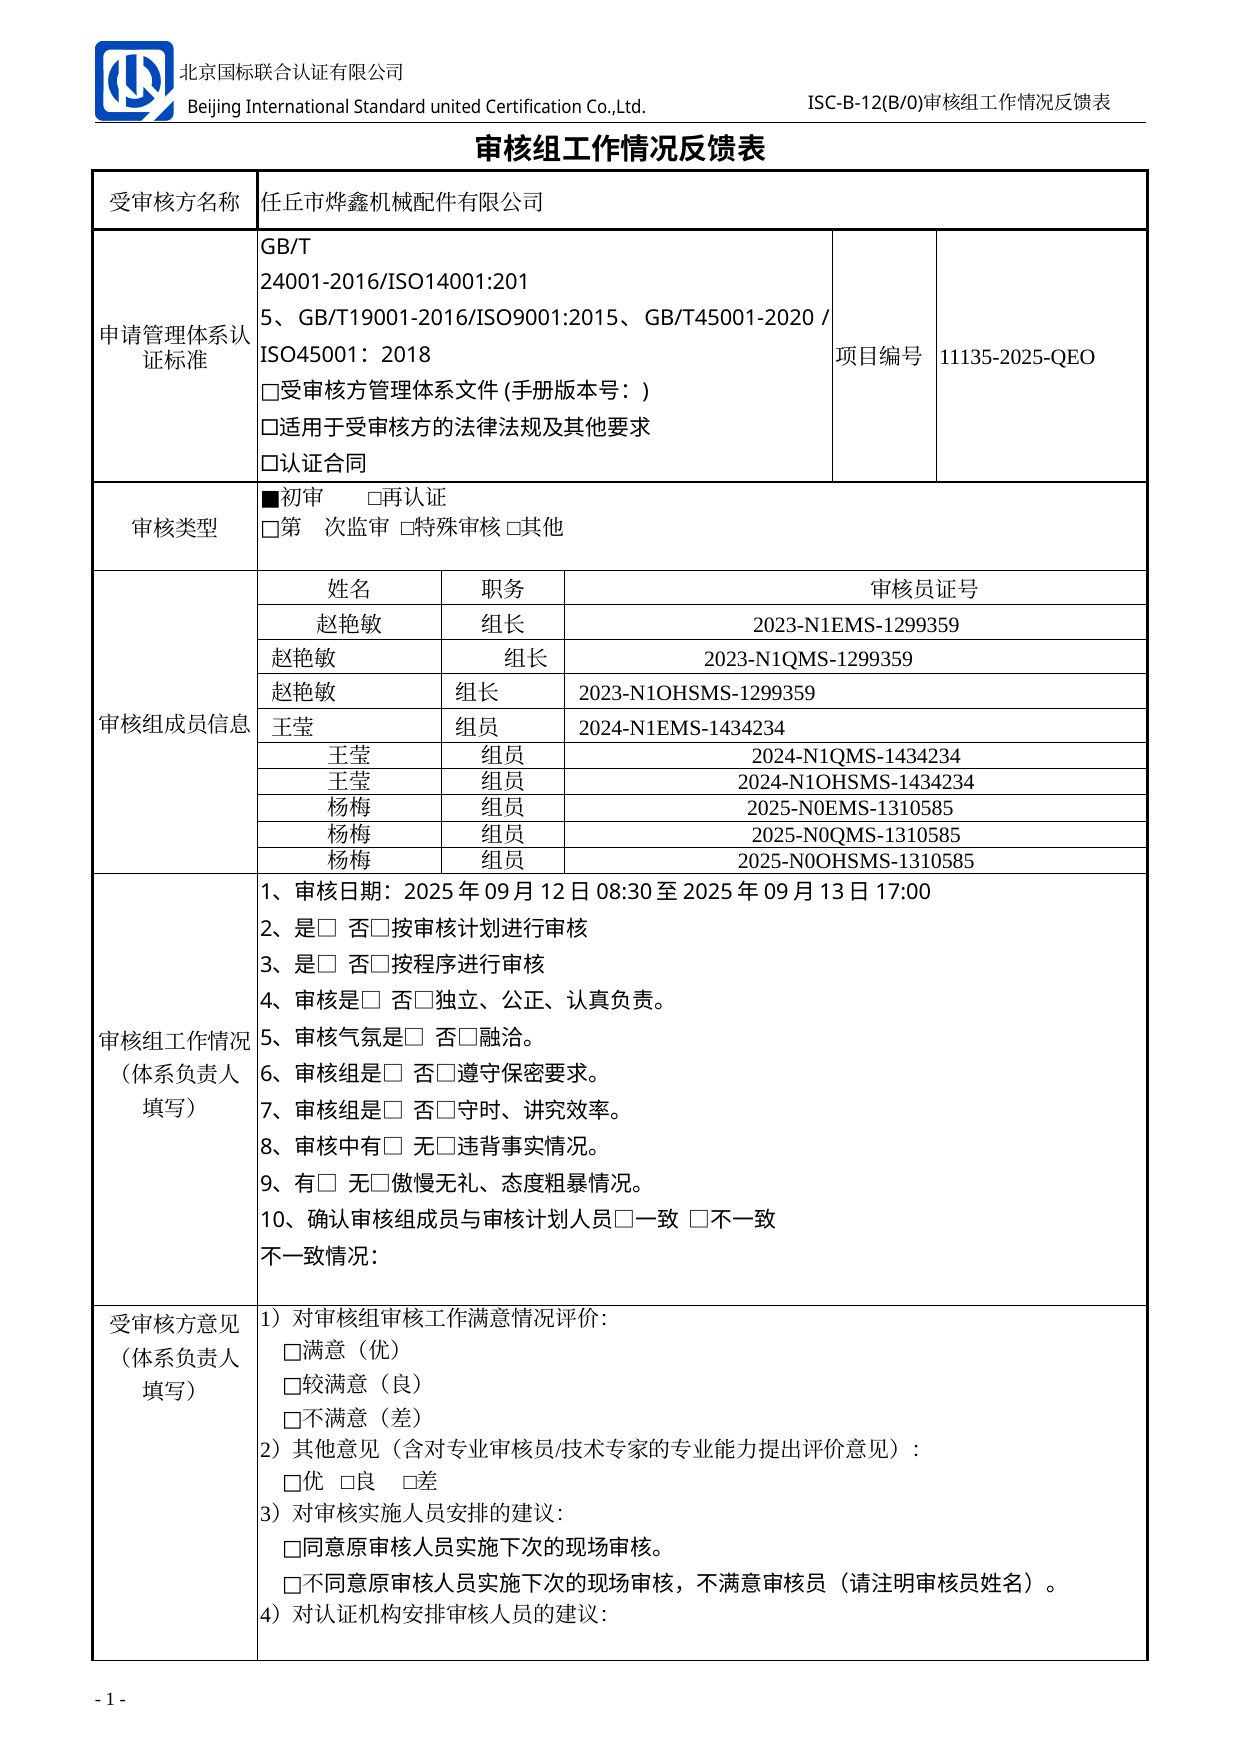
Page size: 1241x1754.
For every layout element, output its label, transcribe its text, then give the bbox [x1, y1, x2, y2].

table_cell ■初审 □再认证 □第 次监审 □特殊审核 □其他 [258, 483, 1146, 570]
table_cell 2023-N1OHSMS-1299359 [565, 674, 1146, 707]
table_cell 组员 [442, 709, 564, 742]
table_cell 组员 [442, 769, 564, 794]
table_cell 杨梅 [258, 795, 441, 821]
table_cell 2025-N0EMS-1310585 [565, 795, 1146, 821]
table_cell 1、审核日期：2025年09月12日 08:30至2025年09月13日 17:00 2、是□ 否□按审核计划进行审核 3、是□ 否□按程序进行审核 4、审核是□ 否□独立、公正、认真负责。 5、审核气氛是□ 否□融洽。 6、审核组是□ 否□遵守保密要求。 7、审核组是□ 否□守时、讲究效率。 8、审核中有□ 无□违背事实情况。 9、有□ 无□傲慢无礼、态度粗暴情况。 10、确认审核组成员与审核计划人员□一致 □不一致 不一致情况： [258, 874, 1146, 1305]
table_cell GB/T 24001-2016/ISO14001:2015、GB/T19001-2016/ISO9001:2015、GB/T45001-2020 / ISO45001：2018 □受审核方管理体系文件 (手册版本号：) 适用于受审核方的法律法规及其他要求 认证合同 [258, 231, 832, 481]
table_cell 审核员证号 [565, 571, 1146, 604]
table_cell 2025-N0OHSMS-1310585 [565, 848, 1146, 873]
picture [95, 41, 174, 121]
table_cell 赵艳敏 [258, 605, 441, 639]
table_cell 赵艳敏 [258, 674, 441, 707]
table_cell 审核组成员信息 [94, 571, 257, 873]
table_cell 2024-N1QMS-1434234 [565, 743, 1146, 768]
table_header 任丘市烨鑫机械配件有限公司 [259, 172, 1146, 228]
table_cell 杨梅 [258, 822, 441, 847]
table_cell 2023-N1QMS-1299359 [565, 640, 1146, 673]
table_cell 受审核方意见（体系负责人 填写） [94, 1306, 257, 1660]
table_cell 组员 [442, 795, 564, 821]
table_cell 审核类型 [94, 483, 257, 570]
table_header 受审核方名称 [94, 172, 256, 228]
table_cell 王莹 [258, 769, 441, 794]
table_cell 项目编号 [833, 231, 936, 481]
table_cell 组长 [442, 674, 564, 707]
table_cell 职务 [442, 571, 564, 604]
text 审核组工作情况反馈表 [94, 123, 1146, 169]
table_cell 王莹 [258, 743, 441, 768]
table_cell 杨梅 [258, 848, 441, 873]
table_cell 审核组工作情况（体系负责人 填写） [94, 874, 257, 1305]
table_cell 组长 [442, 605, 564, 639]
table_cell 2023-N1EMS-1299359 [565, 605, 1146, 639]
table_cell 王莹 [258, 709, 441, 742]
table_cell 组员 [442, 848, 564, 873]
table_cell 2024-N1EMS-1434234 [565, 709, 1146, 742]
table_cell 组长 [442, 640, 564, 673]
table_cell 2025-N0QMS-1310585 [565, 822, 1146, 847]
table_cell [258, 1306, 1146, 1660]
table_cell 组员 [442, 743, 564, 768]
table_cell 组员 [442, 822, 564, 847]
table_cell 2024-N1OHSMS-1434234 [565, 769, 1146, 794]
table_cell 姓名 [258, 571, 441, 604]
table_cell 11135-2025-QEO [937, 231, 1146, 481]
table_cell 申请管理体系认证标准 [94, 231, 257, 481]
table_cell 赵艳敏 [258, 640, 441, 673]
